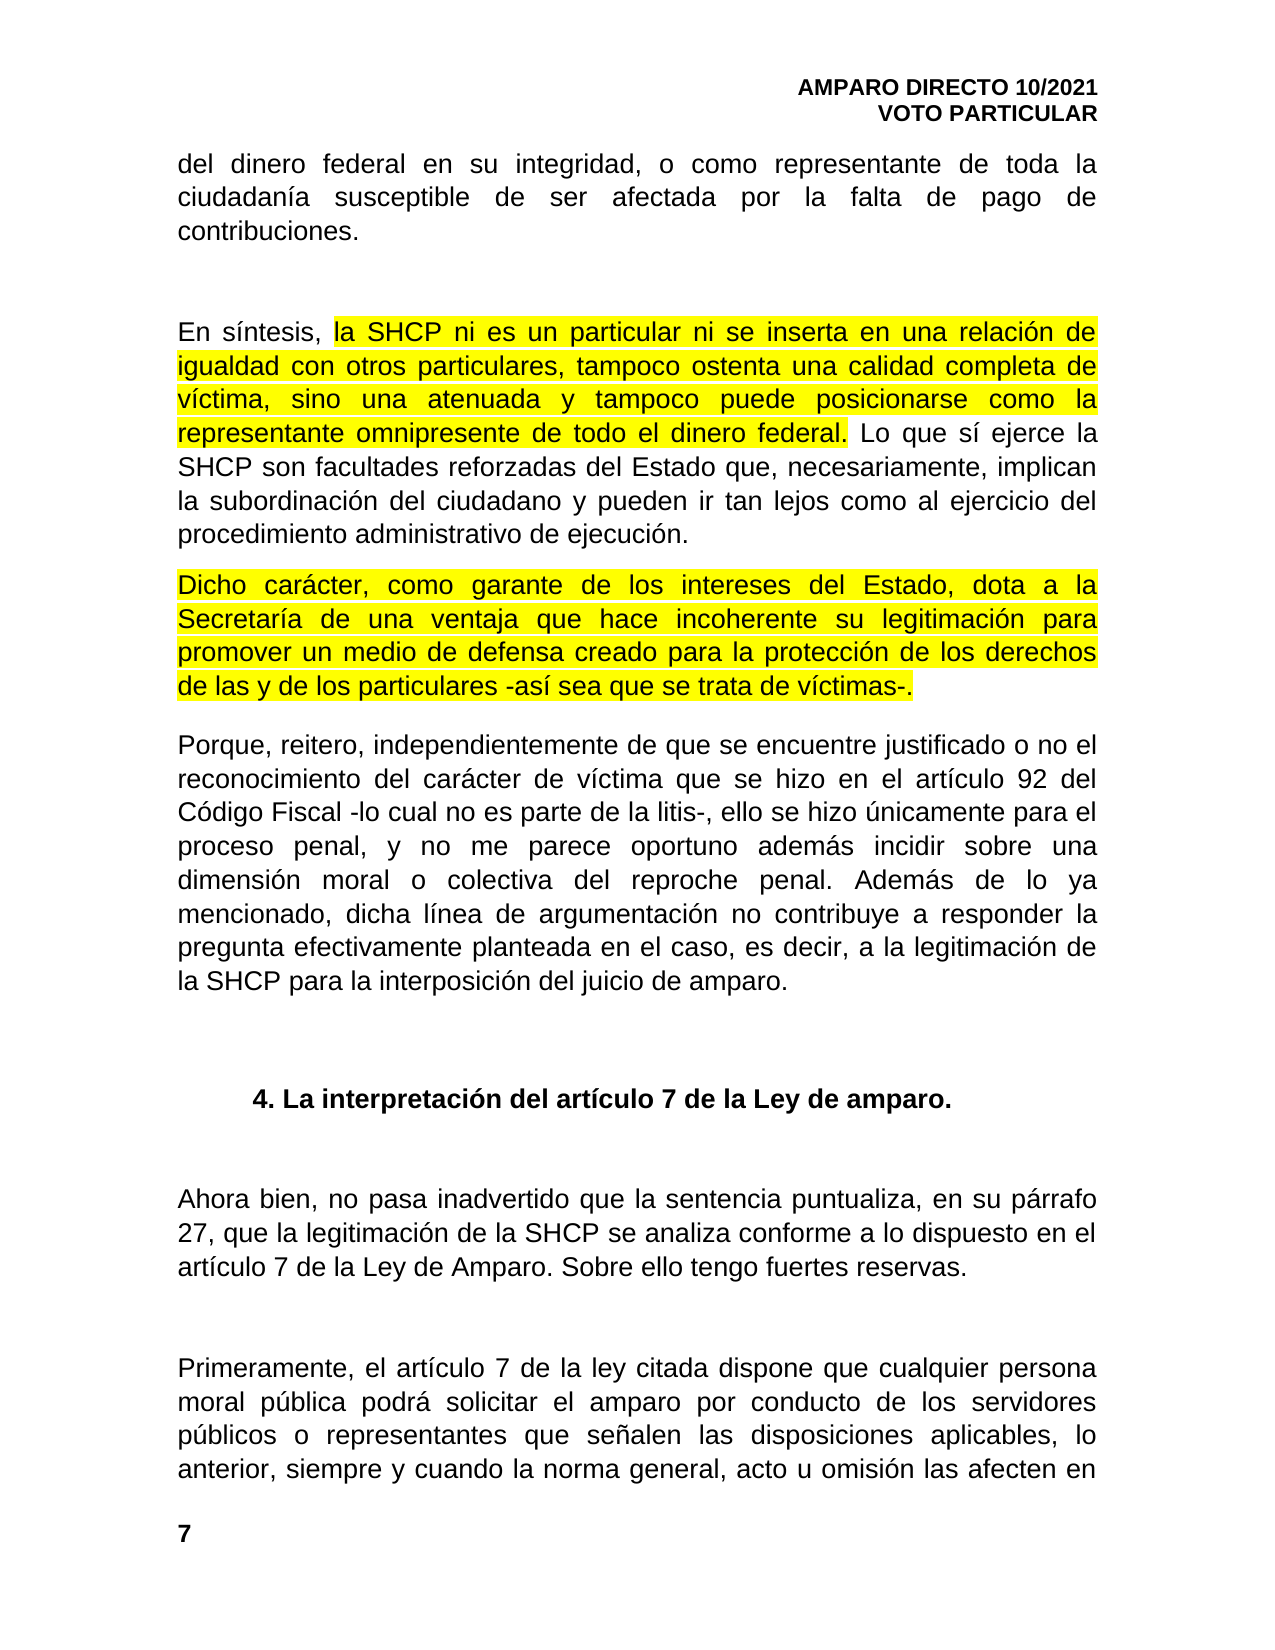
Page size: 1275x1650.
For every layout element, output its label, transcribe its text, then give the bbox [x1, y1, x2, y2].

text En síntesis, la SHCP ni es un particular ni se inserta en una relación de igualdad con otros particulares, tampoco ostenta una calidad completa de víctima, sino una atenuada y tampoco puede posicionarse como la representante omnipresente de todo el dinero federal. Lo que sí ejerce la SHCP son facultades reforzadas del Estado que, necesariamente, implican la subordinación del ciudadano y pueden ir tan lejos como al ejercicio del procedimiento administrativo de ejecución. [177, 316, 1098, 350]
text Ahora bien, no pasa inadvertido que la sentencia puntualiza, en su párrafo 27, que la legitimación de la SHCP se analiza conforme a lo dispuesto en el artículo 7 de la Ley de Amparo. Sobre ello tengo fuertes reservas. [177, 1183, 1098, 1282]
text Dicho carácter, como garante de los intereses del Estado, dota a la Secretaría de una ventaja que hace incoherente su legitimación para promover un medio de defensa creado para la protección de los derechos de las y de los particulares -así sea que se trata de víctimas-. [177, 668, 1098, 701]
text Porque, reitero, independientemente de que se encuentre justificado o no el reconocimiento del carácter de víctima que se hizo en el artículo 92 del Código Fiscal -lo cual no es parte de la litis-, ello se hizo únicamente para el proceso penal, y no me parece oportuno además incidir sobre una dimensión moral o colectiva del reproche penal. Además de lo ya mencionado, dicha línea de argumentación no contribuye a responder la pregunta efectivamente planteada en el caso, es decir, a la legitimación de la SHCP para la interposición del juicio de amparo. [177, 729, 1098, 996]
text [177, 148, 1098, 246]
text En síntesis, la SHCP ni es un particular ni se inserta en una relación de igualdad con otros particulares, tampoco ostenta una calidad completa de víctima, sino una atenuada y tampoco puede posicionarse como la representante omnipresente de todo el dinero federal. Lo que sí ejerce la SHCP son facultades reforzadas del Estado que, necesariamente, implican la subordinación del ciudadano y pueden ir tan lejos como al ejercicio del procedimiento administrativo de ejecución. [177, 415, 1098, 550]
text 4. La interpretación del artículo 7 de la Ley de amparo. [252, 1083, 1098, 1114]
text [177, 1352, 1098, 1484]
